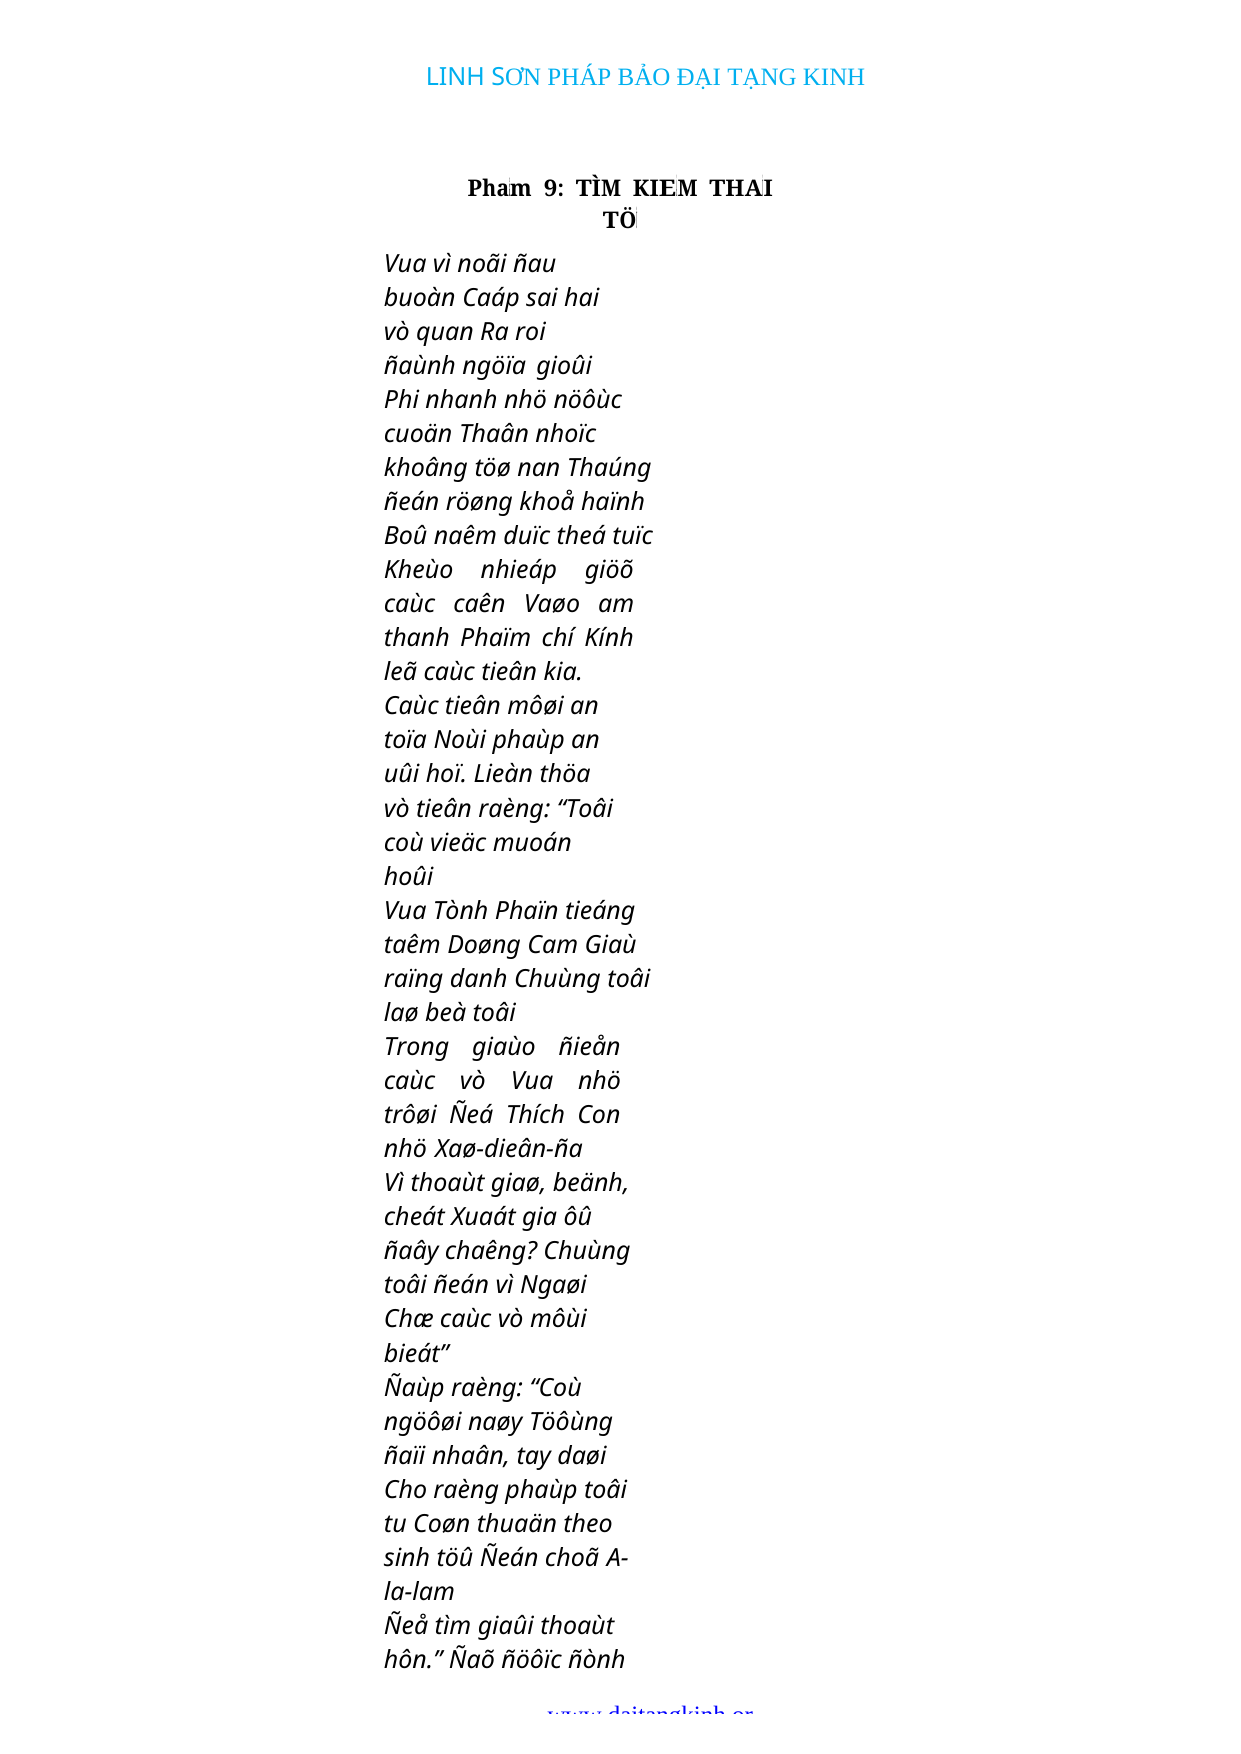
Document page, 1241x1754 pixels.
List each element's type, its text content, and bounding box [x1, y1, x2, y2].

text Kheùo nhieáp giöõ caùc caên Vaøo am thanh Phaïm chí Kính leã caùc tieân kia. [384, 552, 634, 688]
text Caùc tieân môøi an toïa Noùi phaùp an uûi hoï. Lieàn thöa vò tieân raèng: “Toâi coù vieäc muoán hoûi [384, 688, 620, 892]
text Phi nhanh nhö nöôùc cuoän Thaân nhoïc khoâng töø nan Thaúng ñeán röøng khoå haïnh Boû naêm duïc theá tuïc [384, 381, 666, 552]
text Phaåm 9: TÌM KIEÁM THAÙI TÖÛ [451, 172, 789, 235]
text Vua Tònh Phaïn tieáng taêm Doøng Cam Giaù raïng danh Chuùng toâi laø beà toâi [384, 892, 666, 1029]
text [384, 1608, 638, 1676]
text Trong giaùo ñieån caùc vò Vua nhö trôøi Ñeá Thích Con nhö Xaø-dieân-ña [384, 1029, 621, 1165]
text Vì thoaùt giaø, beänh, cheát Xuaát gia ôû ñaây chaêng? Chuùng toâi ñeán vì Ngaøi Chæ caùc vò môùi bieát” [384, 1165, 638, 1369]
text Ñaùp raèng: “Coù ngöôøi naøy Töôùng ñaïi nhaân, tay daøi Cho raèng phaùp toâi tu Coøn thuaän theo sinh töû Ñeán choã A-la-lam [384, 1369, 649, 1608]
text Vua vì noãi ñau buoàn Caáp sai hai vò quan Ra roi ñaùnh ngöïa gioûi [384, 245, 614, 381]
